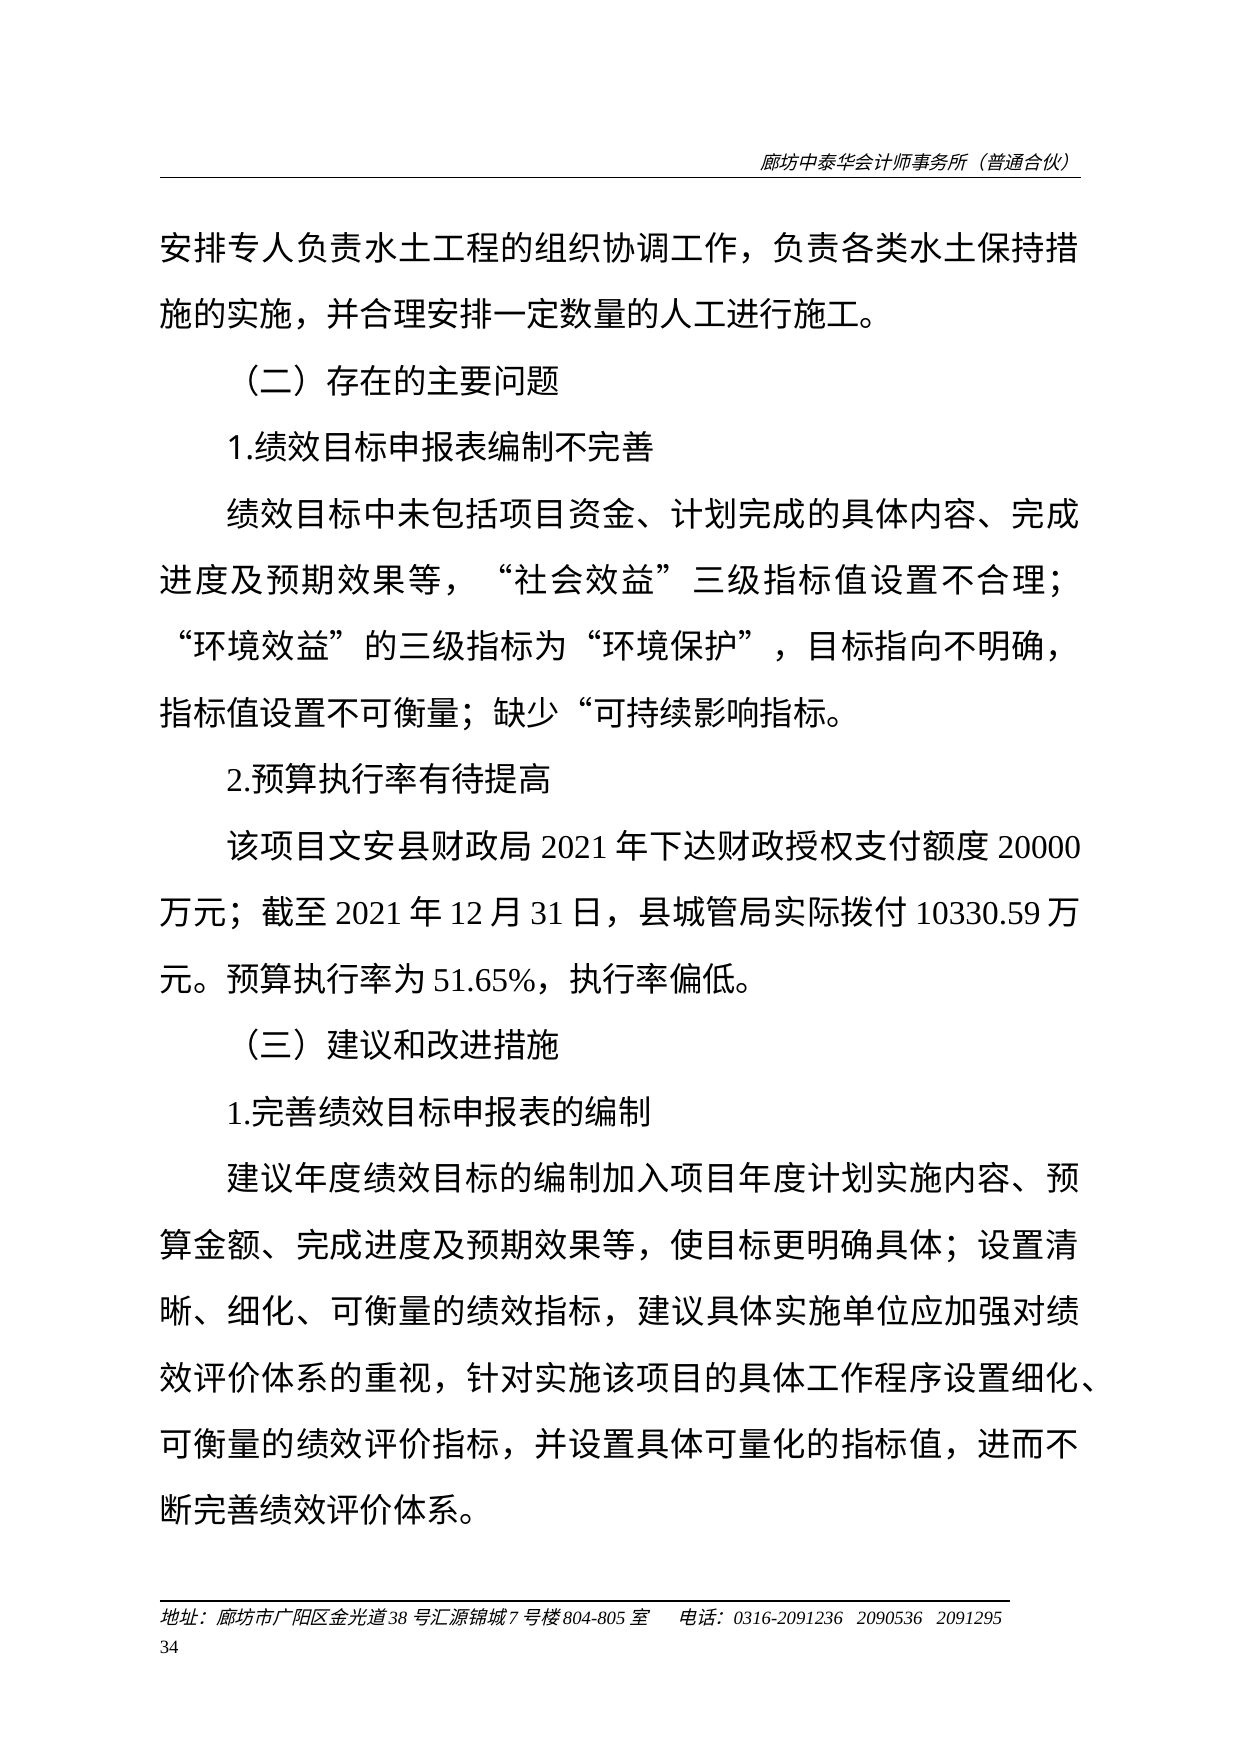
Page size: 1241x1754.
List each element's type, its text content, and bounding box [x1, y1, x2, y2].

text 2.预算执行率有待提高 [159, 744, 1081, 811]
text 绩效目标中未包括项目资金、计划完成的具体内容、完成进度及预期效果等，“社会效益”三级指标值设置不合理；“环境效益”的三级指标为“环境保护”，目标指向不明确，指标值设置不可衡量；缺少“可持续影响指标。 [159, 478, 1081, 744]
text （三）建议和改进措施 [159, 1010, 1081, 1076]
text 1.完善绩效目标申报表的编制 [159, 1076, 1081, 1143]
text （二）存在的主要问题 [159, 345, 1081, 412]
text 1.绩效目标申报表编制不完善 [159, 412, 1081, 478]
text 建议年度绩效目标的编制加入项目年度计划实施内容、预算金额、完成进度及预期效果等，使目标更明确具体；设置清晰、细化、可衡量的绩效指标，建议具体实施单位应加强对绩效评价体系的重视，针对实施该项目的具体工作程序设置细化、可衡量的绩效评价指标，并设置具体可量化的指标值，进而不断完善绩效评价体系。 [159, 1143, 1081, 1542]
text 该项目文安县财政局2021年下达财政授权支付额度20000万元；截至2021年12月31日，县城管局实际拨付10330.59万元。预算执行率为51.65%，执行率偏低。 [159, 811, 1081, 1010]
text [159, 212, 1081, 345]
